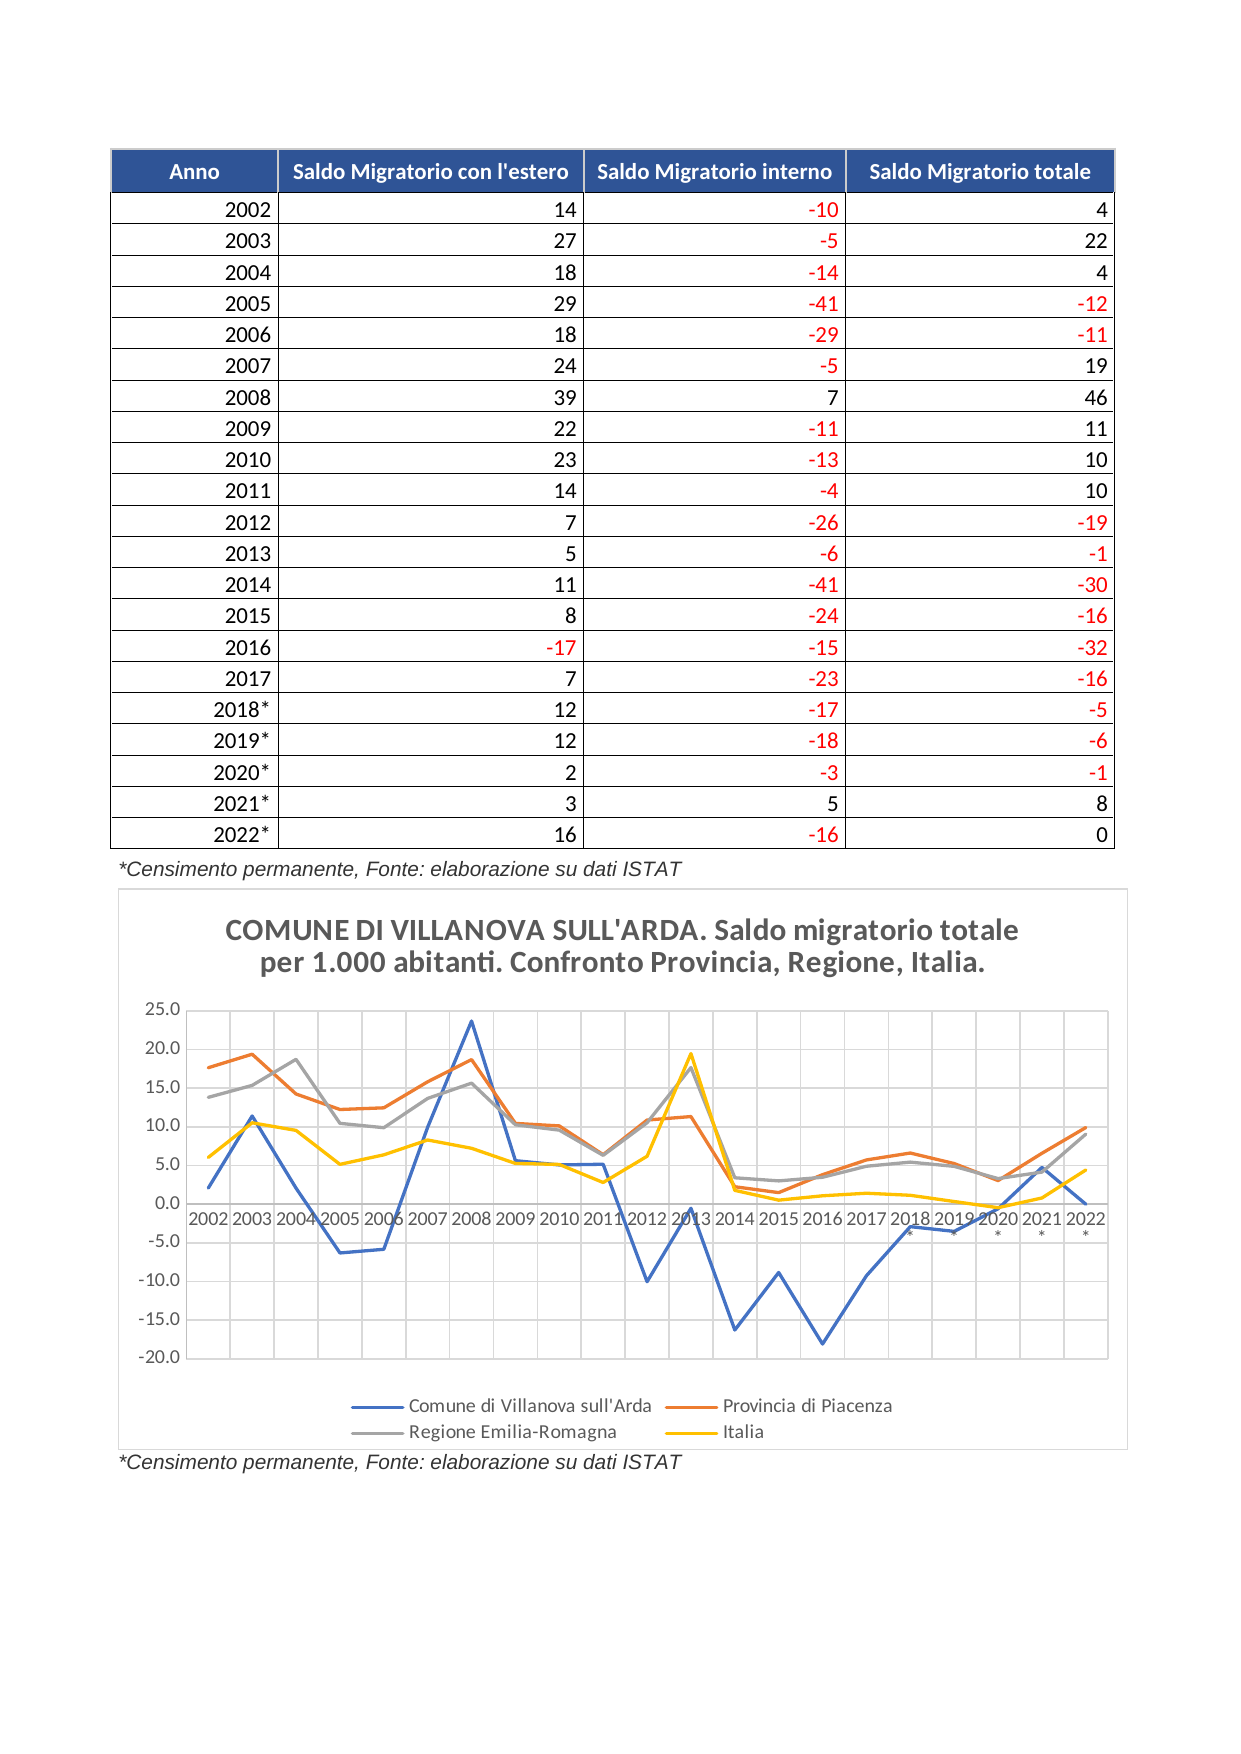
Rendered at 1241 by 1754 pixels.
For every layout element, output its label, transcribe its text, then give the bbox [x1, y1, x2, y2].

table_cell -23 [584, 662, 845, 692]
table_cell -4 [584, 474, 845, 504]
table_cell -16 [584, 818, 845, 848]
table_cell 2008 [111, 380, 278, 411]
table_cell -30 [846, 567, 1114, 598]
table_cell -5 [584, 224, 845, 254]
table_cell 2005 [111, 286, 278, 317]
table_cell -19 [846, 505, 1114, 536]
table_cell 2014 [111, 567, 278, 598]
table_cell 5 [279, 537, 583, 567]
table_cell 12 [279, 724, 583, 754]
table_cell 2020* [111, 755, 278, 786]
table_cell 39 [279, 381, 583, 411]
table_cell -15 [584, 631, 845, 661]
table_cell 2006 [111, 317, 278, 348]
table_cell 4 [846, 255, 1114, 286]
table_cell 2021* [111, 786, 278, 817]
table_header Anno [112, 150, 277, 192]
table_cell 0 [846, 817, 1114, 848]
table_cell -6 [846, 723, 1114, 754]
table_cell 22 [279, 412, 583, 442]
table_cell -18 [584, 724, 845, 754]
table_cell -1 [846, 536, 1114, 567]
table_cell 2019* [111, 723, 278, 754]
table_cell 2017 [111, 661, 278, 692]
table_cell 14 [279, 193, 583, 223]
table_cell -17 [584, 693, 845, 723]
table_cell 2004 [111, 255, 278, 286]
table_cell -32 [846, 630, 1114, 661]
table_cell 7 [279, 662, 583, 692]
table_cell 46 [846, 380, 1114, 411]
table_cell 27 [279, 224, 583, 254]
table_cell 18 [279, 318, 583, 348]
table_cell 2018* [111, 692, 278, 723]
table_cell -11 [846, 317, 1114, 348]
table_cell -41 [584, 568, 845, 598]
text *Censimento permanente, Fonte: elaborazione su dati ISTAT [118, 857, 1122, 881]
table_cell 2013 [111, 536, 278, 567]
table_cell -12 [846, 286, 1114, 317]
table_cell 2022* [111, 817, 278, 848]
table_cell -13 [584, 443, 845, 473]
table_cell 14 [279, 474, 583, 504]
table_cell 2002 [111, 193, 278, 223]
table_cell 22 [846, 223, 1114, 254]
text *Censimento permanente, Fonte: elaborazione su dati ISTAT [118, 1450, 1122, 1474]
table_cell 2015 [111, 598, 278, 629]
table_header Saldo Migratorio con l'estero [279, 150, 583, 192]
table_cell -29 [584, 318, 845, 348]
table_header Saldo Migratorio interno [585, 150, 845, 192]
table_cell -16 [846, 661, 1114, 692]
table_cell 8 [279, 599, 583, 629]
table_cell 18 [279, 256, 583, 286]
table_cell -16 [846, 598, 1114, 629]
table_cell -3 [584, 756, 845, 786]
table_cell 2011 [111, 473, 278, 504]
table_cell 11 [846, 411, 1114, 442]
table_cell 2010 [111, 442, 278, 473]
table_cell -24 [584, 599, 845, 629]
table_cell 10 [846, 473, 1114, 504]
table_cell -5 [584, 349, 845, 379]
table_cell -26 [584, 506, 845, 536]
table_cell 24 [279, 349, 583, 379]
table_cell -11 [584, 412, 845, 442]
table_cell -41 [584, 287, 845, 317]
table_cell 12 [279, 693, 583, 723]
table_cell 2007 [111, 348, 278, 379]
table_cell 2016 [111, 630, 278, 661]
table_header Saldo Migratorio totale [847, 150, 1114, 192]
table_cell 29 [279, 287, 583, 317]
table_cell 3 [279, 787, 583, 817]
table_cell 10 [846, 442, 1114, 473]
table_cell -6 [584, 537, 845, 567]
table_cell 2 [279, 756, 583, 786]
table_cell 7 [279, 506, 583, 536]
table_cell -17 [279, 631, 583, 661]
table_cell 16 [279, 818, 583, 848]
table_cell 8 [846, 786, 1114, 817]
table_cell 2012 [111, 505, 278, 536]
table_cell 11 [279, 568, 583, 598]
table_cell 5 [584, 787, 845, 817]
table_cell 23 [279, 443, 583, 473]
table_cell 19 [846, 348, 1114, 379]
table_cell -10 [584, 193, 845, 223]
table_cell 2003 [111, 223, 278, 254]
table_cell 4 [846, 192, 1114, 223]
table_cell 2009 [111, 411, 278, 442]
table_cell 7 [584, 381, 845, 411]
table_cell -14 [584, 256, 845, 286]
table_cell -1 [846, 755, 1114, 786]
table_cell -5 [846, 692, 1114, 723]
